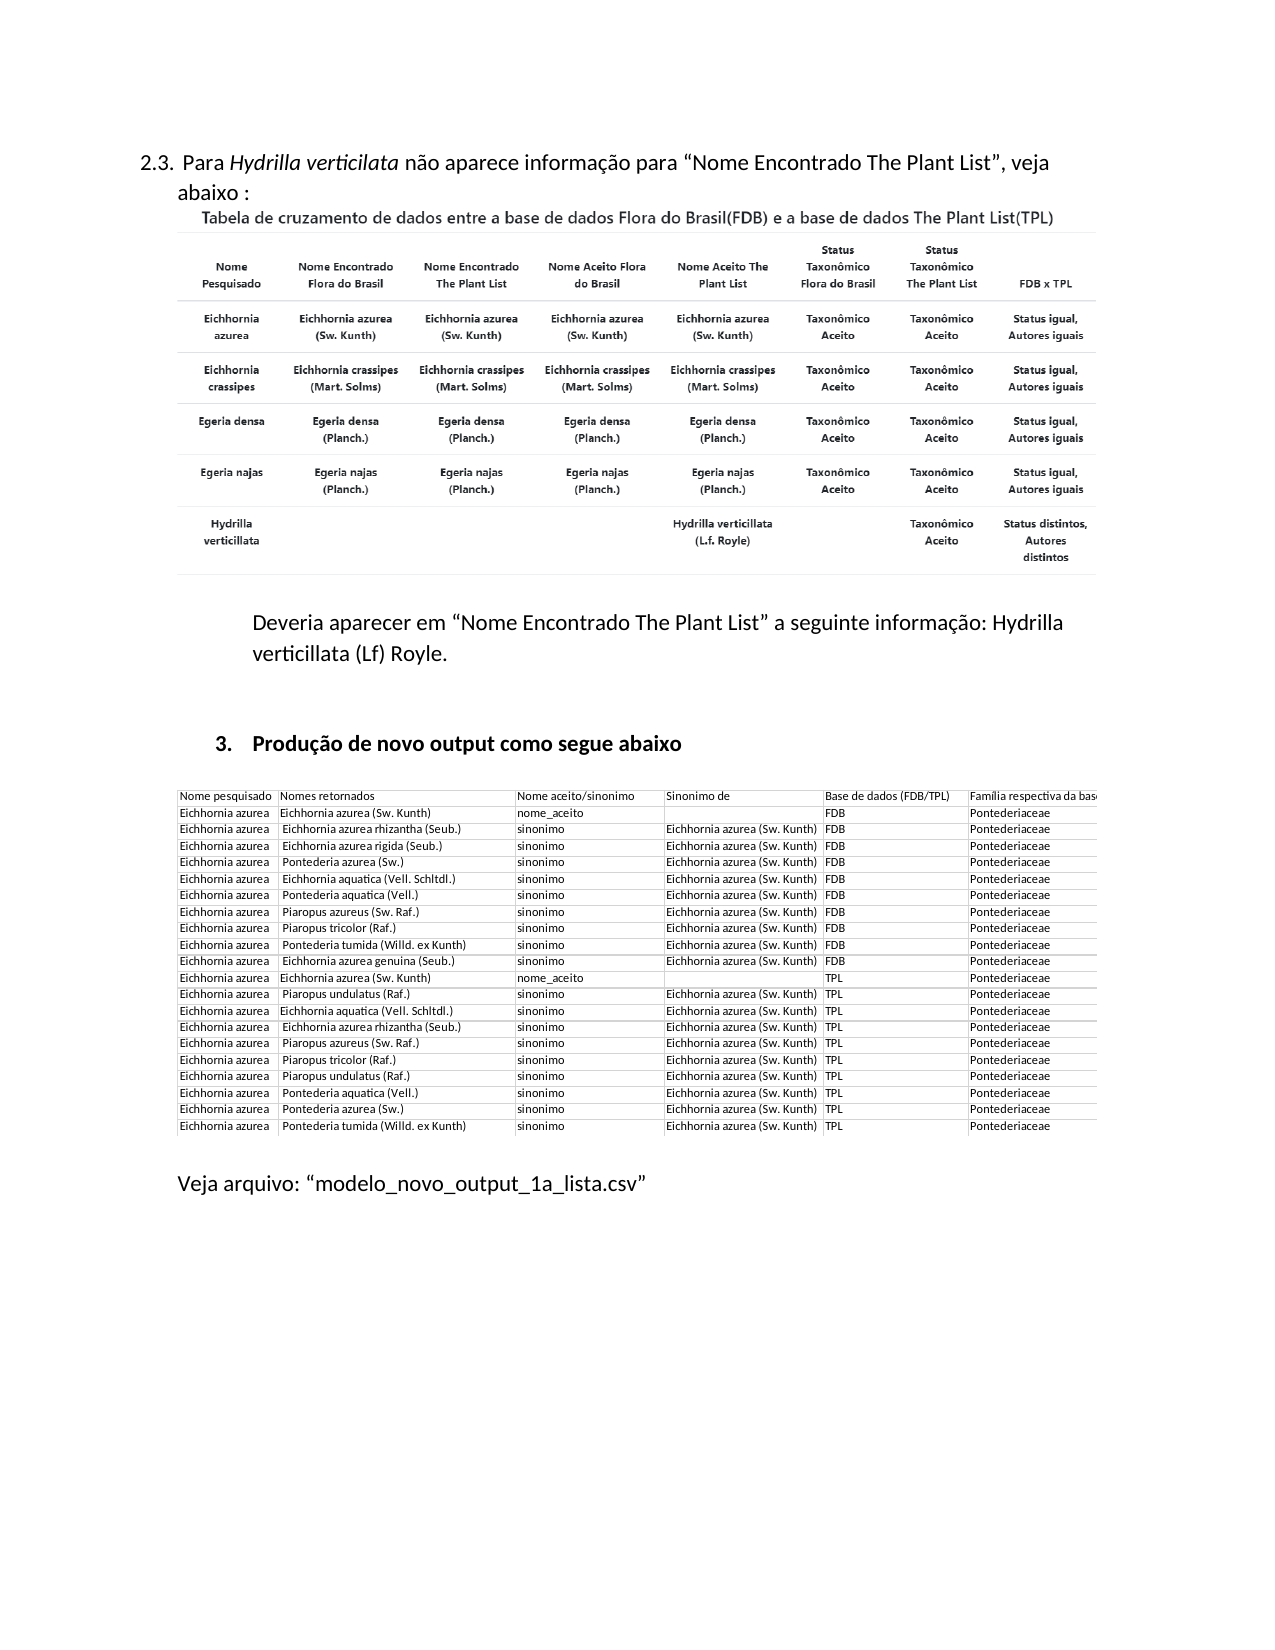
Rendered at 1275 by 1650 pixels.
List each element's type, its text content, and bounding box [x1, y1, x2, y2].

list Produção de novo output como segue abaixo [215, 729, 1098, 757]
list Deveria aparecer em “Nome Encontrado The Plant List” a seguinte informação: Hydrilla verticillata (Lf) Royle. [252, 608, 1098, 667]
list Veja arquivo: “modelo_novo_output_1a_lista.csv” [177, 1169, 1098, 1197]
picture [177, 208, 1096, 577]
